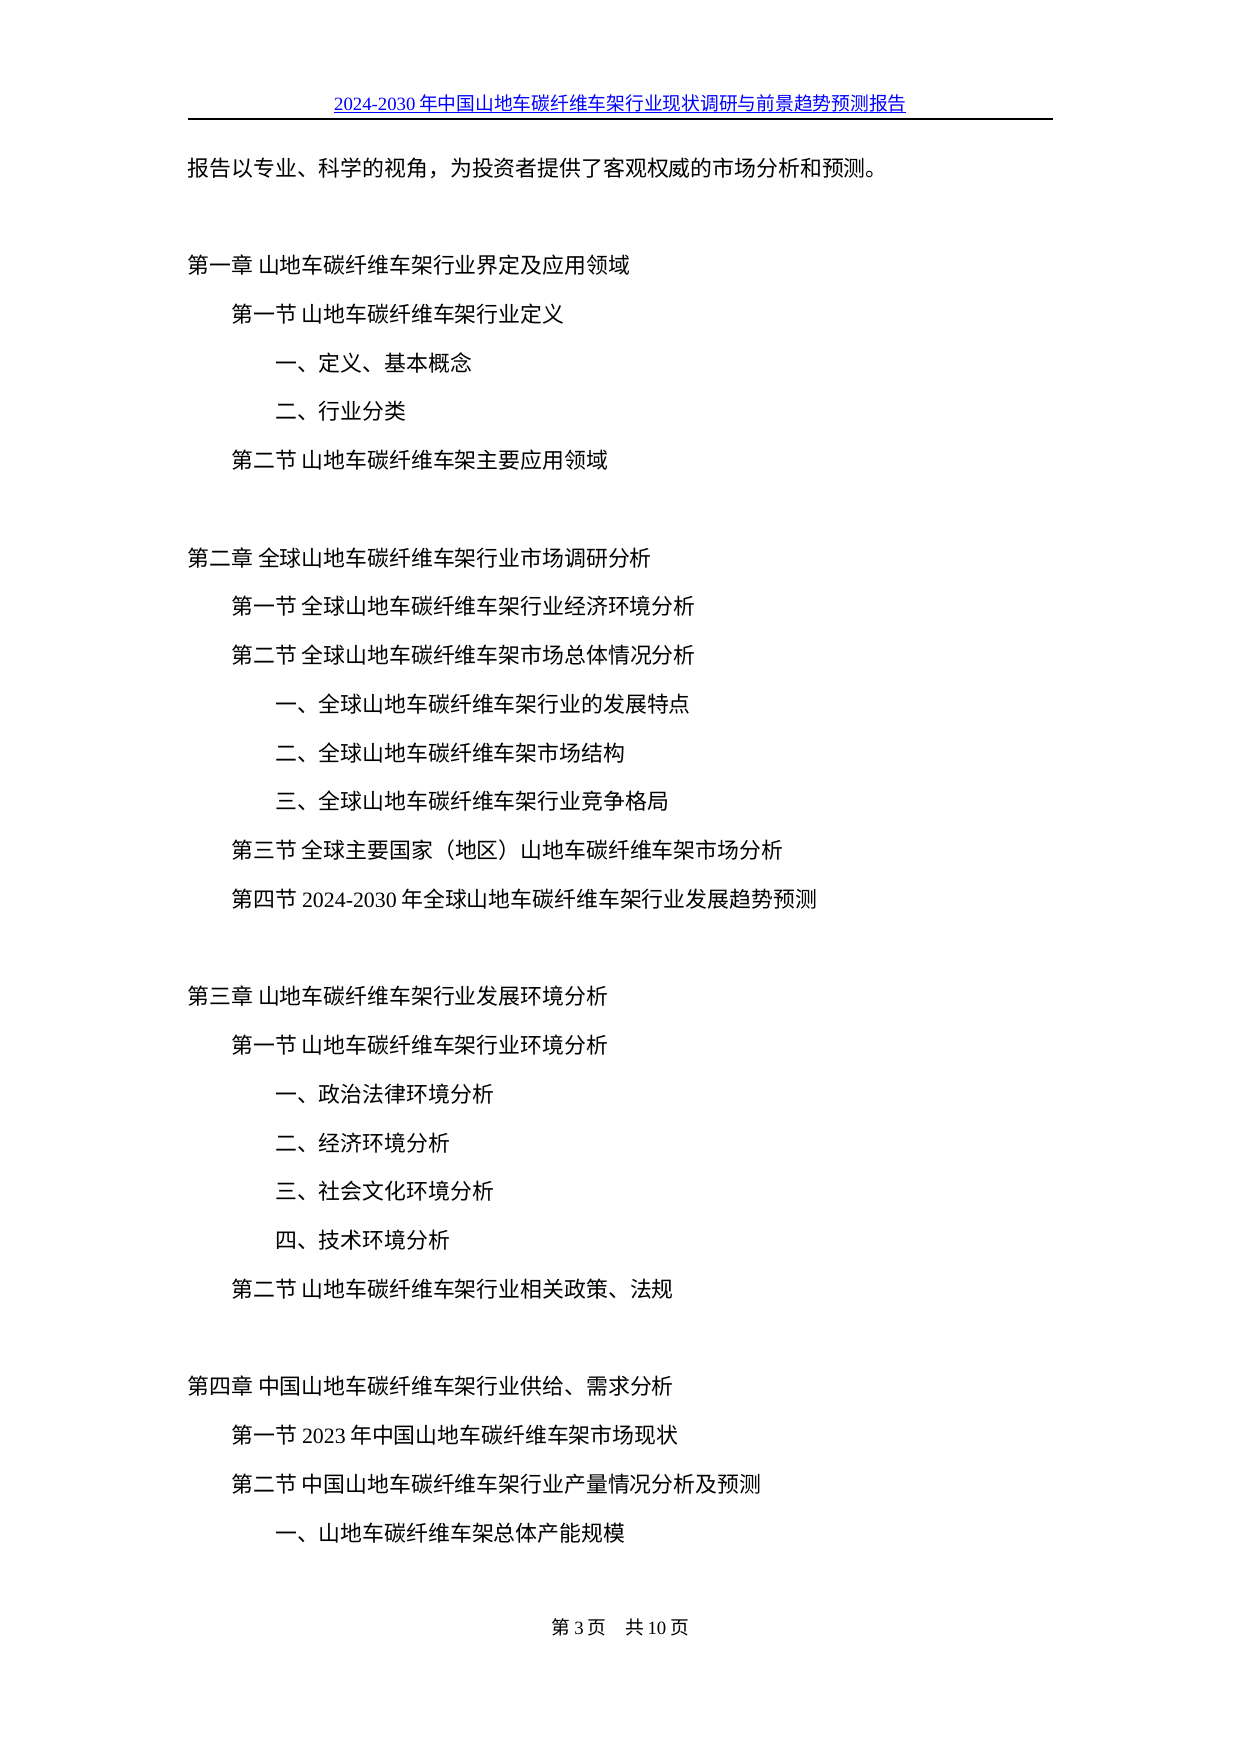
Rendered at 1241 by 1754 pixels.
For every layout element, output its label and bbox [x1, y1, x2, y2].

text [187, 150, 1053, 1548]
